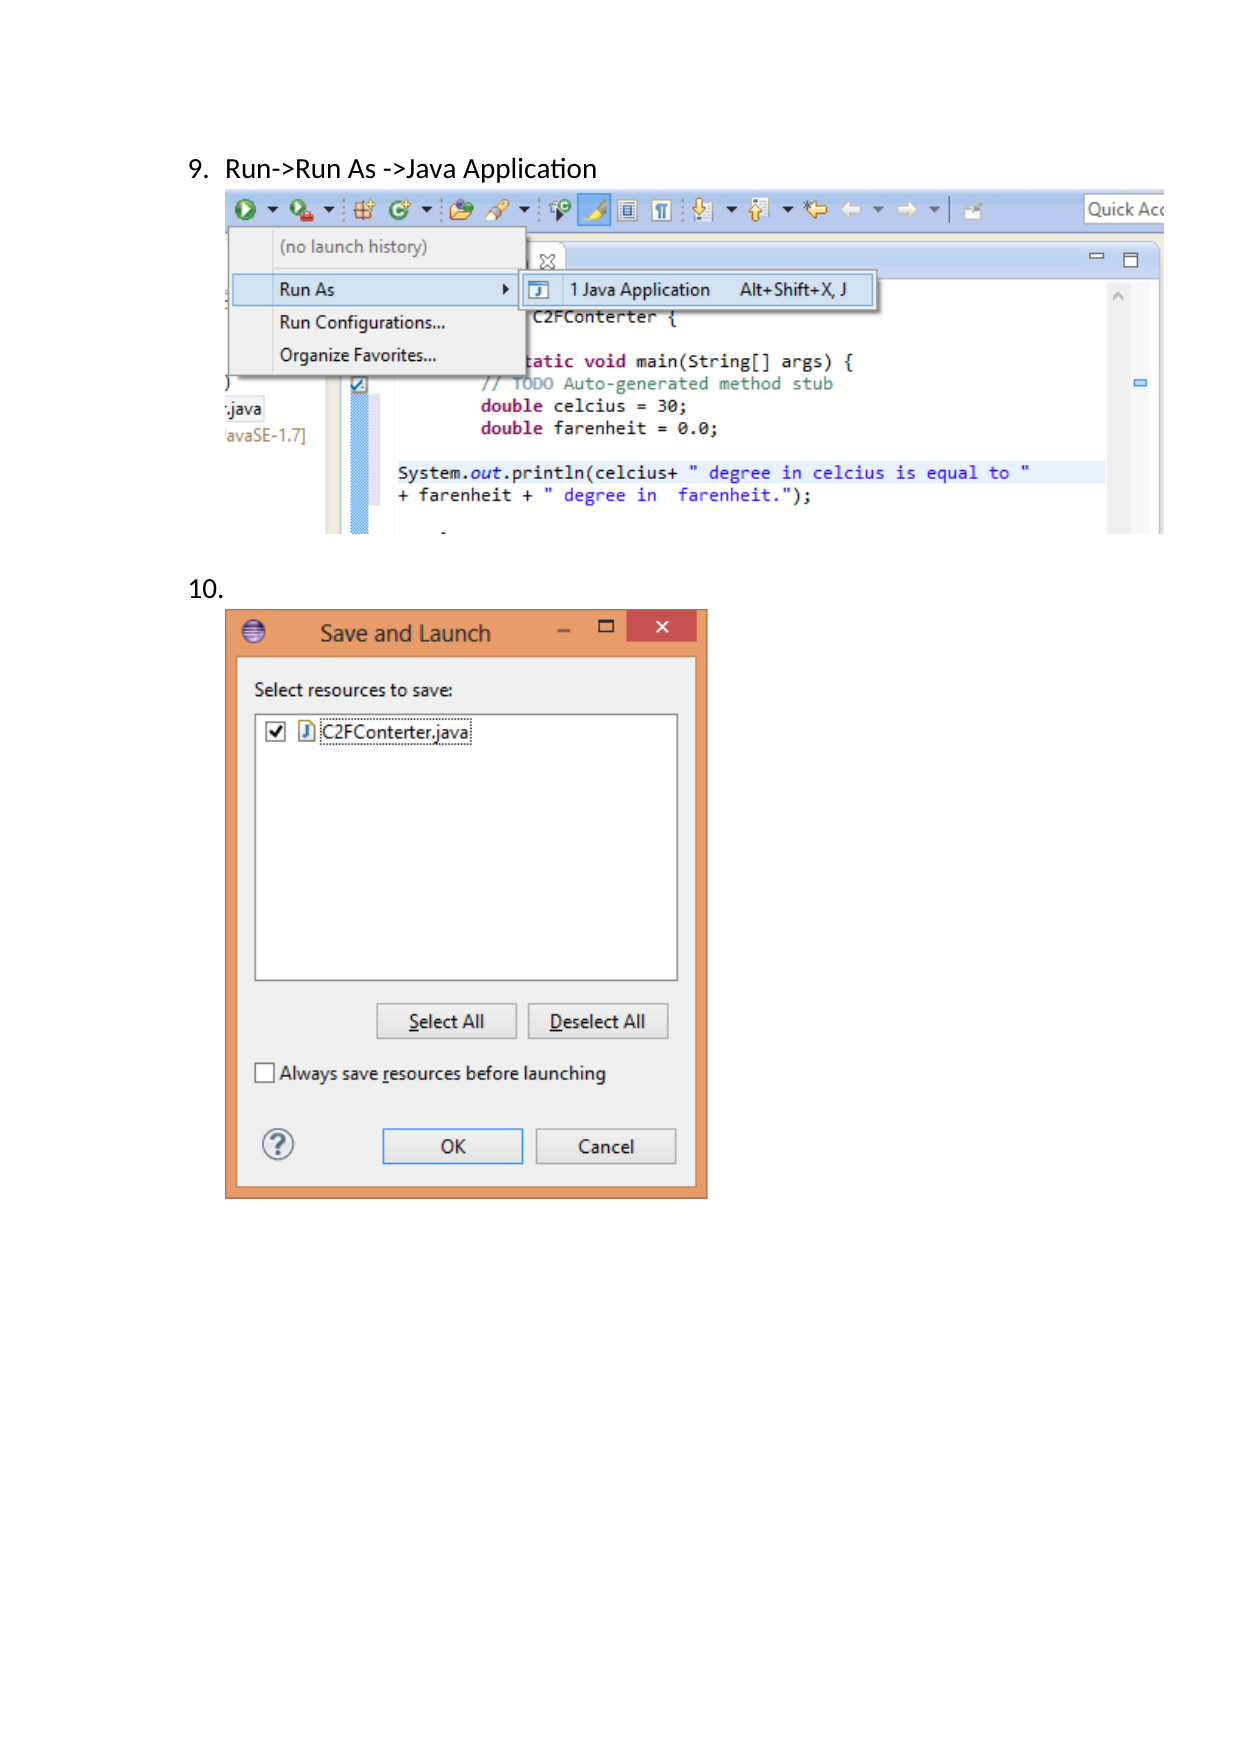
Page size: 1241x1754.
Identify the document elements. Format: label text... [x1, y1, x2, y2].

picture [225, 609, 708, 1199]
picture [225, 189, 1164, 534]
